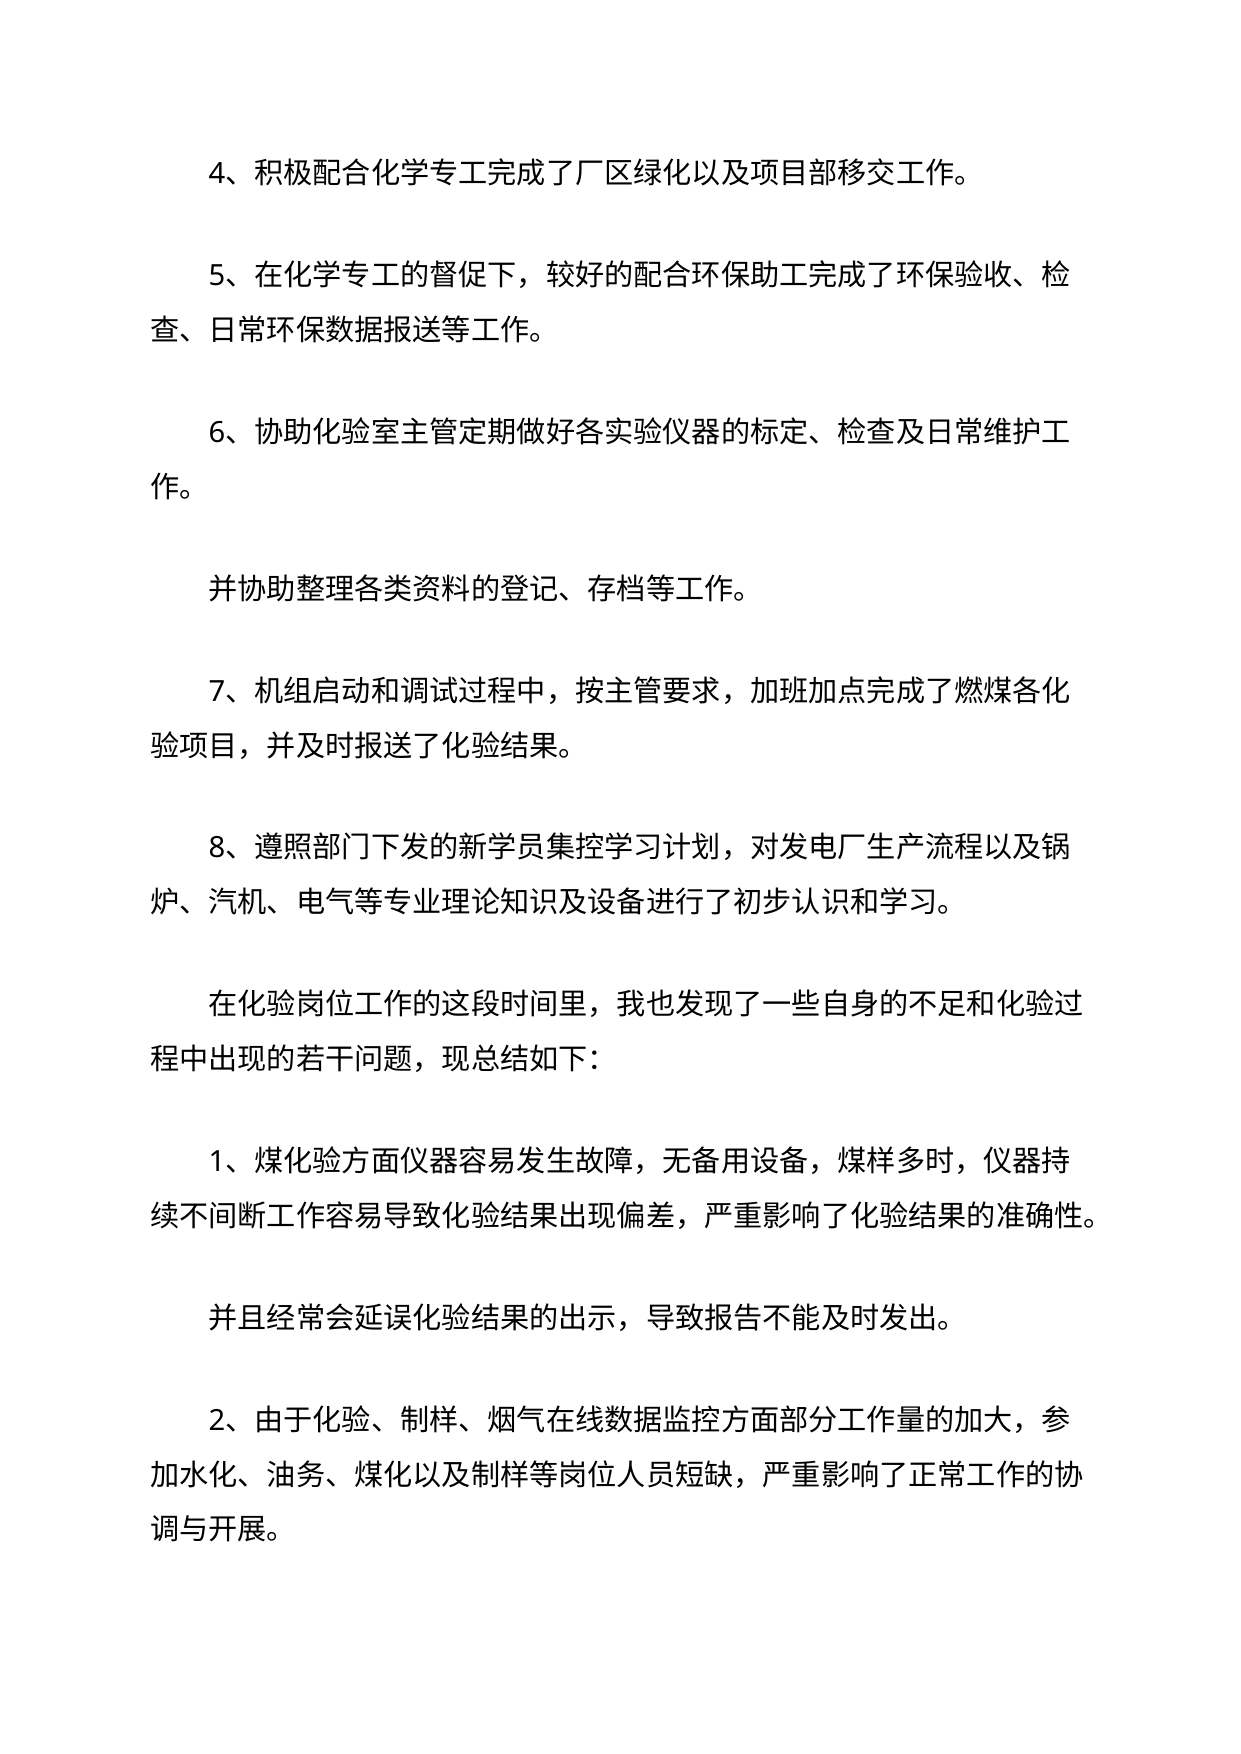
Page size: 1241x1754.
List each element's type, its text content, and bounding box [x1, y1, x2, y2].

text 并协助整理各类资料的登记、存档等工作。 [150, 566, 1090, 608]
text 在化验岗位工作的这段时间里，我也发现了一些自身的不足和化验过程中出现的若干问题，现总结如下： [150, 981, 1090, 1078]
text 8、遵照部门下发的新学员集控学习计划，对发电厂生产流程以及锅炉、汽机、电气等专业理论知识及设备进行了初步认识和学习。 [150, 824, 1090, 921]
text 1、煤化验方面仪器容易发生故障，无备用设备，煤样多时，仪器持续不间断工作容易导致化验结果出现偏差，严重影响了化验结果的准确性。 [150, 1137, 1090, 1235]
text 并且经常会延误化验结果的出示，导致报告不能及时发出。 [150, 1294, 1090, 1337]
text 2、由于化验、制样、烟气在线数据监控方面部分工作量的加大，参加水化、油务、煤化以及制样等岗位人员短缺，严重影响了正常工作的协调与开展。 [150, 1396, 1090, 1548]
text 5、在化学专工的督促下，较好的配合环保助工完成了环保验收、检查、日常环保数据报送等工作。 [150, 252, 1090, 349]
text 4、积极配合化学专工完成了厂区绿化以及项目部移交工作。 [150, 150, 1090, 192]
text 7、机组启动和调试过程中，按主管要求，加班加点完成了燃煤各化验项目，并及时报送了化验结果。 [150, 667, 1090, 764]
text 6、协助化验室主管定期做好各实验仪器的标定、检查及日常维护工作。 [150, 409, 1090, 506]
